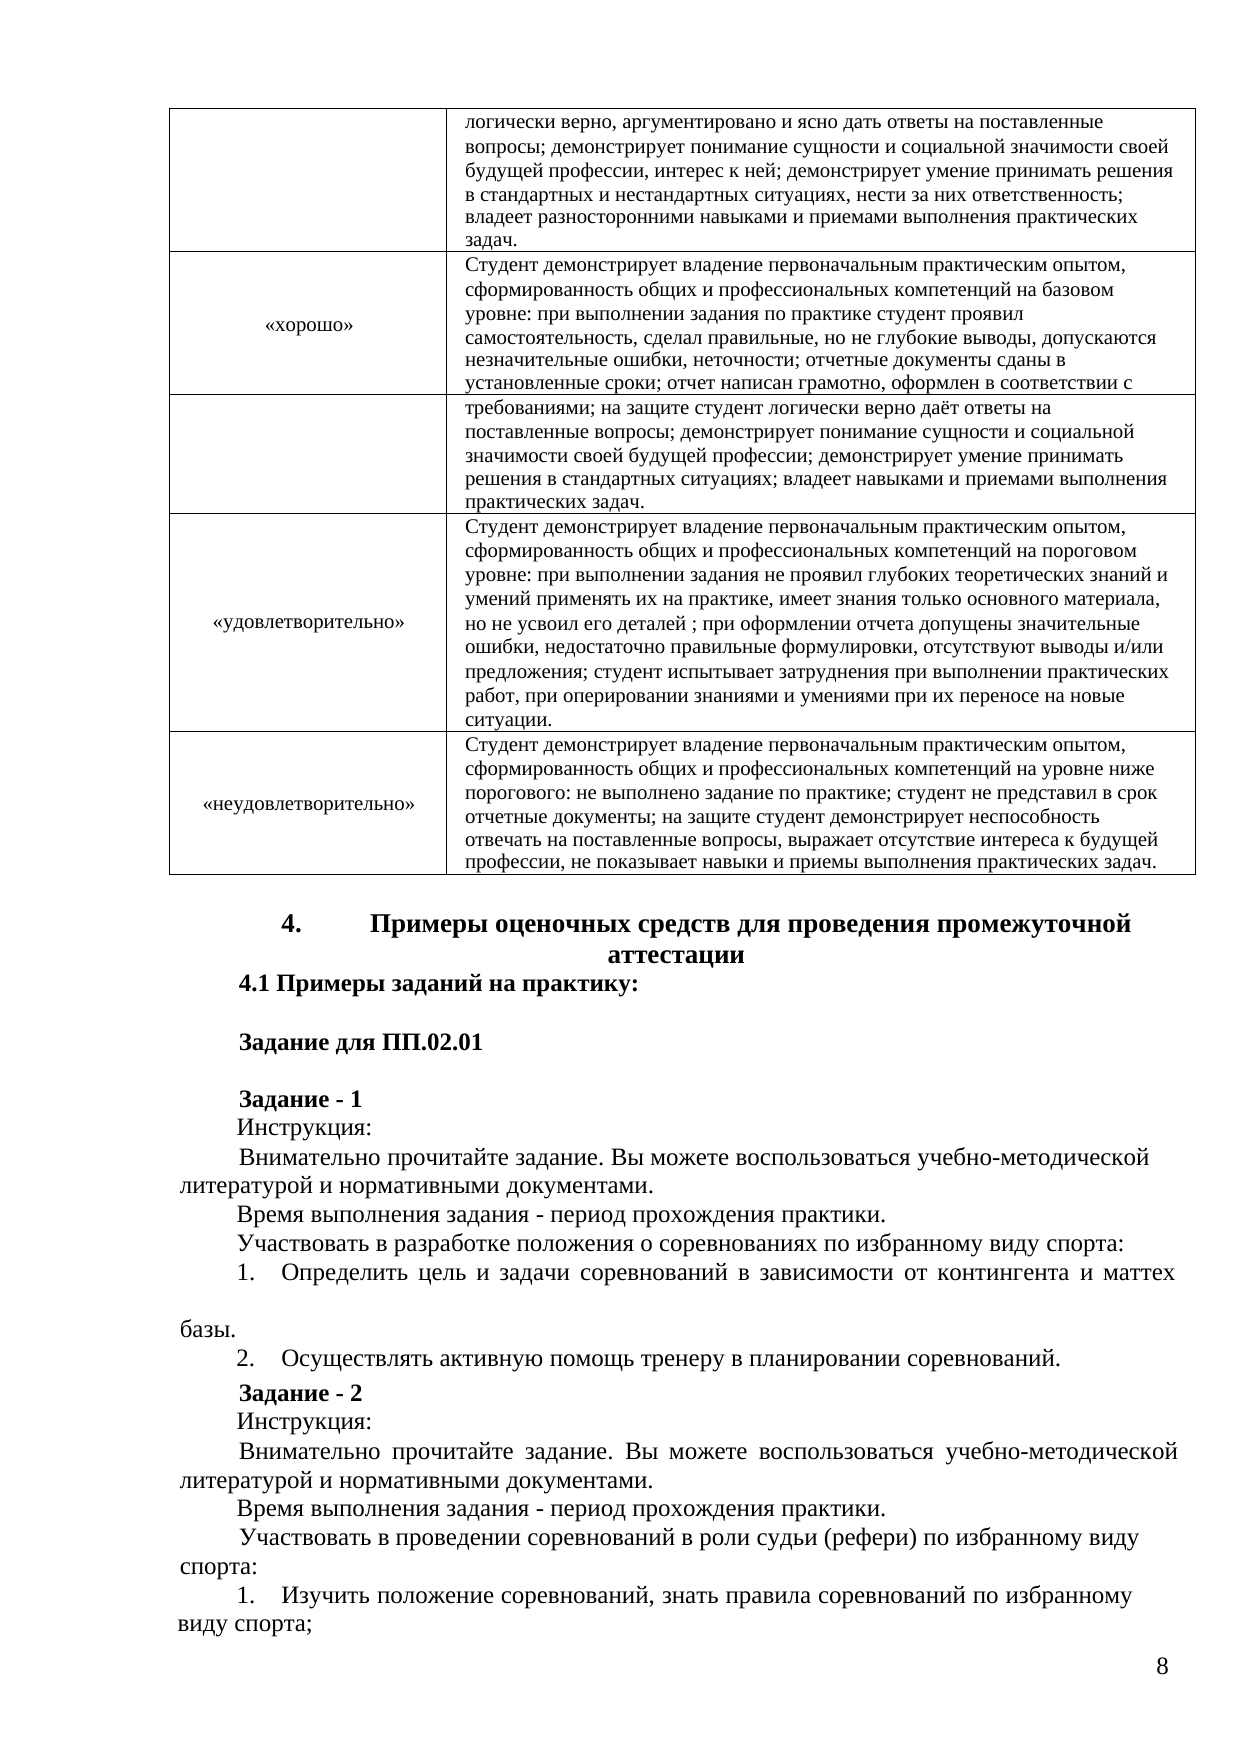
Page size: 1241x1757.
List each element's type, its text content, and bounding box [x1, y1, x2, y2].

text Инструкция: [238, 1407, 1228, 1436]
text аттестации [607, 938, 1228, 969]
text Участвовать в разработке положения о соревнованиях по избранному виду спорта: [236, 1228, 1228, 1257]
text Участвовать в проведении соревнований в роли судьи (рефери) по избранному виду спорта: [179, 1522, 1141, 1580]
text Время выполнения задания - период прохождения практики. [236, 1199, 1228, 1228]
list Осуществлять активную помощь тренеру в планировании соревнований. [238, 1343, 1228, 1372]
text 4.1 Примеры заданий на практику: [238, 969, 1228, 998]
table_cell «удовлетворительно» [170, 514, 446, 731]
text Время выполнения задания - период прохождения практики. [236, 1493, 1228, 1522]
table_cell «неудовлетворительно» [170, 732, 446, 873]
text Задание - 2 [238, 1378, 1228, 1407]
list Определить цель и задачи соревнований в зависимости от контингента и маттех [236, 1257, 1228, 1286]
table_cell Студент демонстрирует владение первоначальным практическим опытом, сформированность общих и профессиональных компетенций на базовом уровне: при выполнении задания по практике студент проявил самостоятельность, сделал правильные, но не глубокие выводы, допускаются незначительные ошибки, неточности; отчетные документы сданы в установленные сроки; отчет написан грамотно, оформлен в соответствии с [447, 252, 1195, 394]
table_cell [170, 395, 446, 513]
text литературой и нормативными документами. [179, 1465, 1228, 1493]
text Инструкция: [236, 1113, 1228, 1141]
text Внимательно прочитайте задание. Вы можете воспользоваться учебно-методической [238, 1436, 1228, 1465]
table_cell Студент демонстрирует владение первоначальным практическим опытом, сформированность общих и профессиональных компетенций на уровне ниже порогового: не выполнено задание по практике; студент не представил в срок отчетные документы; на защите студент демонстрирует неспособность отвечать на поставленные вопросы, выражает отсутствие интереса к будущей профессии, не показывает навыки и приемы выполнения практических задач. [447, 732, 1195, 873]
table_header логически верно, аргументировано и ясно дать ответы на поставленные вопросы; демонстрирует понимание сущности и социальной значимости своей будущей профессии, интерес к ней; демонстрирует умение принимать решения в стандартных и нестандартных ситуациях, нести за них ответственность; владеет разносторонними навыками и приемами выполнения практических задач. [447, 109, 1195, 251]
table_header [170, 109, 446, 251]
text 4. Примеры оценочных средств для проведения промежуточной [281, 907, 1228, 938]
list Изучить положение соревнований, знать правила соревнований по избранному виду спорта; [177, 1580, 1135, 1637]
text Внимательно прочитайте задание. Вы можете воспользоваться учебно-методической литературой и нормативными документами. [179, 1142, 1228, 1199]
text Задание для ПП.02.01 Задание - 1 [238, 999, 485, 1113]
table_cell Студент демонстрирует владение первоначальным практическим опытом, сформированность общих и профессиональных компетенций на пороговом уровне: при выполнении задания не проявил глубоких теоретических знаний и умений применять их на практике, имеет знания только основного материала, но не усвоил его деталей ; при оформлении отчета допущены значительные ошибки, недостаточно правильные формулировки, отсутствуют выводы и/или предложения; студент испытывает затруднения при выполнении практических работ, при оперировании знаниями и умениями при их переносе на новые ситуации. [447, 514, 1195, 731]
text базы. [62, 1314, 236, 1343]
table_cell требованиями; на защите студент логически верно даёт ответы на поставленные вопросы; демонстрирует понимание сущности и социальной значимости своей будущей профессии; демонстрирует умение принимать решения в стандартных ситуациях; владеет навыками и приемами выполнения практических задач. [447, 395, 1195, 513]
table_cell «хорошо» [170, 252, 446, 394]
